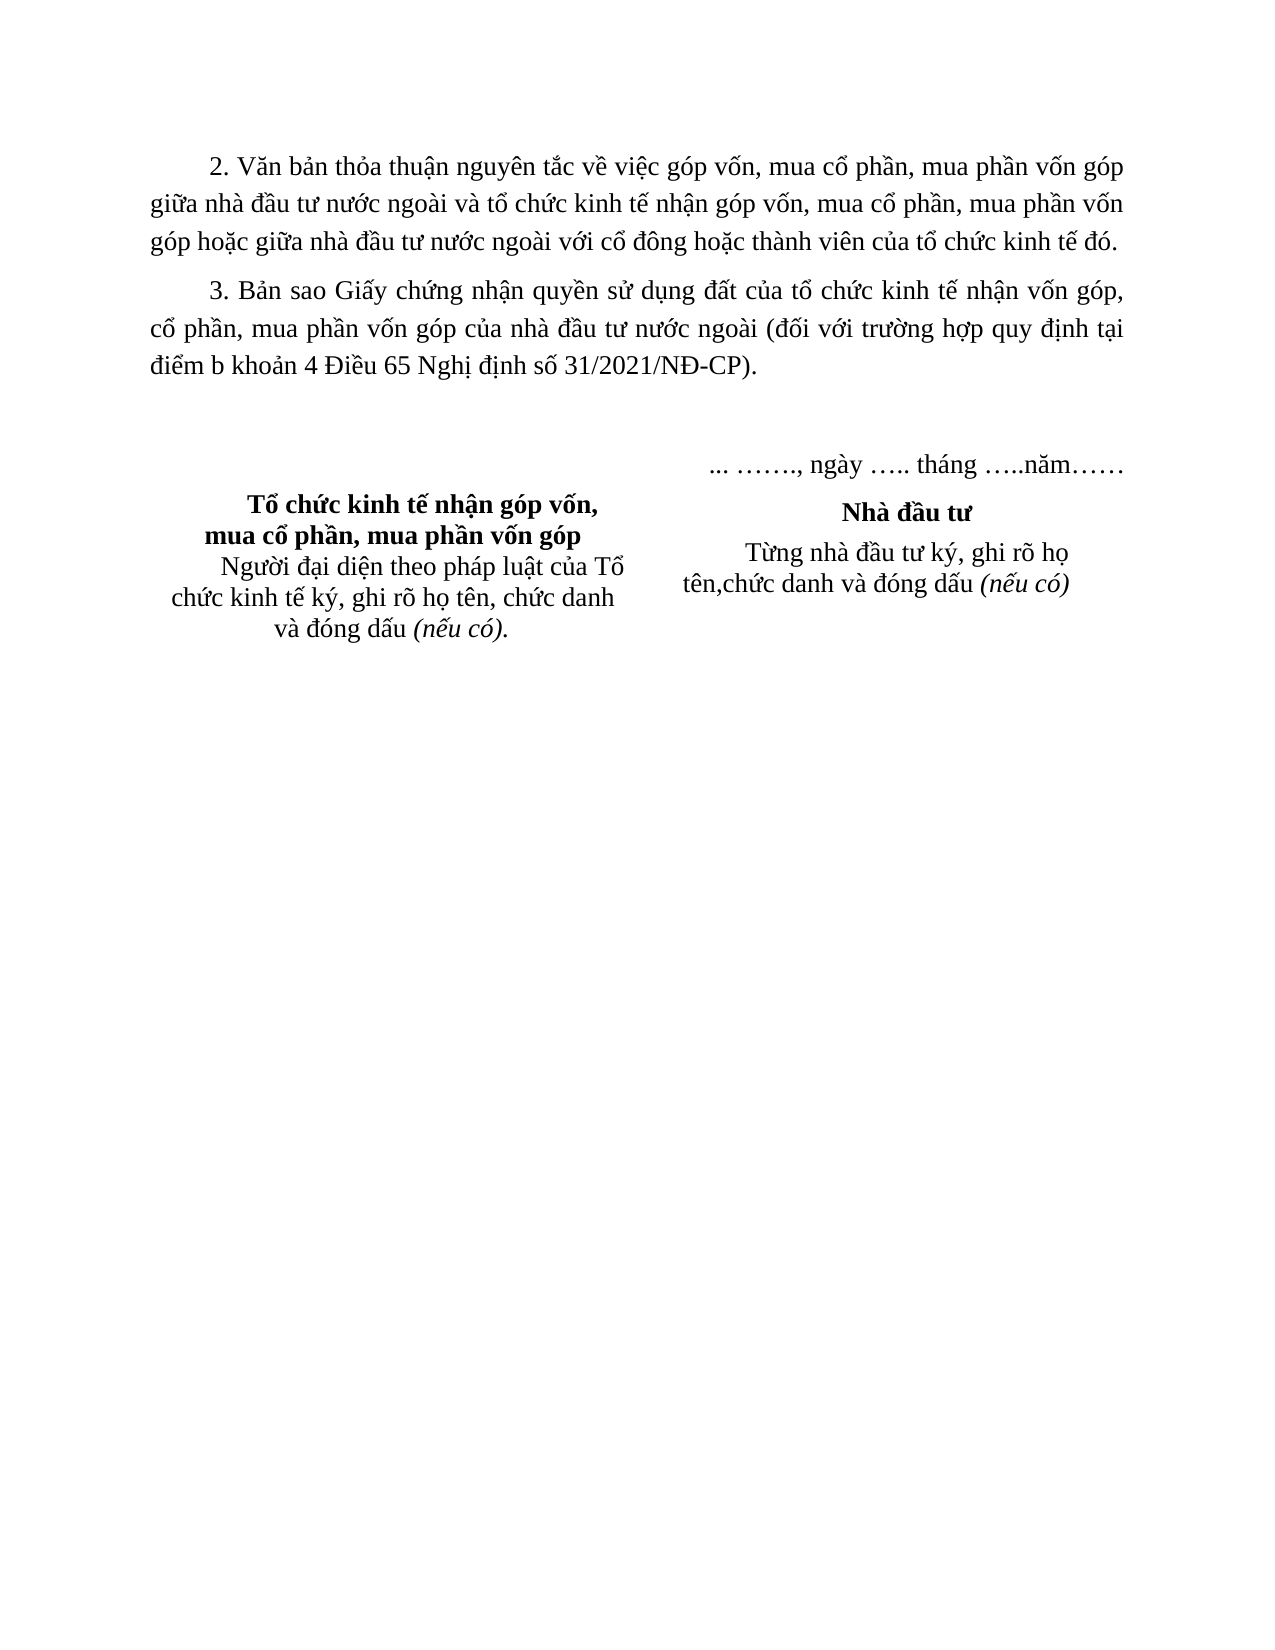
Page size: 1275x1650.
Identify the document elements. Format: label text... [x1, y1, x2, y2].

text 3. Bản sao Giấy chứng nhận quyền sử dụng đất của tổ chức kinh tế nhận vốn góp, cổ phần, mua phần vốn góp của nhà đầu tư nước ngoài (đối với trường hợp quy định tại điểm b khoản 4 Điều 65 Nghị định số 31/2021/NĐ-CP). [150, 274, 1125, 380]
text ... ……., ngày ….. tháng …..năm…… [150, 448, 1125, 480]
table_header Nhà đầu tư Từng nhà đầu tư ký, ghi rõ họ tên,chức danh và đóng dấu (nếu có) [636, 488, 1119, 644]
text 2. Văn bản thỏa thuận nguyên tắc về việc góp vốn, mua cổ phần, mua phần vốn góp giữa nhà đầu tư nước ngoài và tổ chức kinh tế nhận góp vốn, mua cổ phần, mua phần vốn góp hoặc giữa nhà đầu tư nước ngoài với cổ đông hoặc thành viên của tổ chức kinh tế đó. [150, 150, 1125, 256]
table_header Tổ chức kinh tế nhận góp vốn, mua cổ phần, mua phần vốn góp Người đại diện theo pháp luật của Tổ chức kinh tế ký, ghi rõ họ tên, chức danh và đóng dấu (nếu có). [150, 488, 636, 644]
